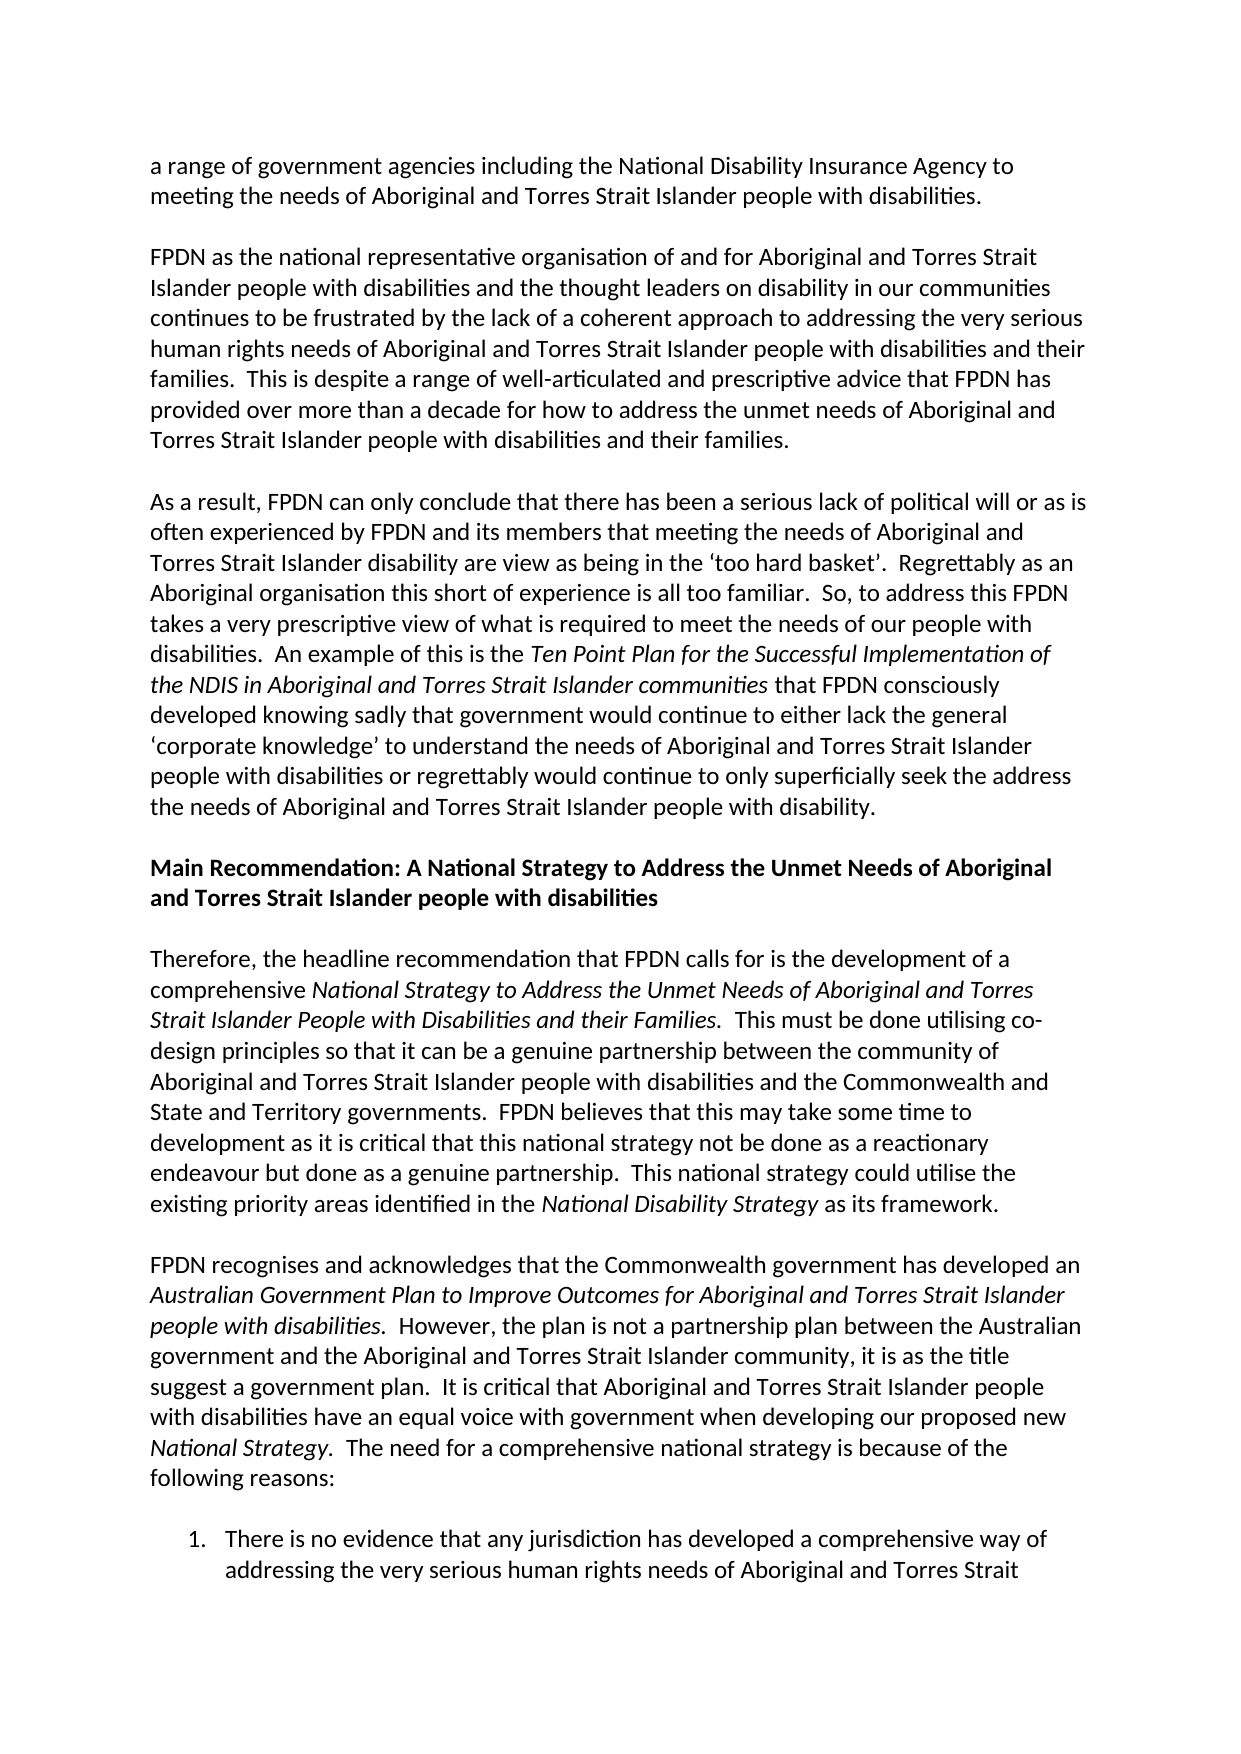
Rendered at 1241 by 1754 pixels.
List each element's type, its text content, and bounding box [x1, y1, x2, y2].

text FPDN recognises and acknowledges that the Commonwealth government has developed an Australian Government Plan to Improve Outcomes for Aboriginal and Torres Strait Islander people with disabilities. However, the plan is not a partnership plan between the Australian government and the Aboriginal and Torres Strait Islander community, it is as the title suggest a government plan. It is critical that Aboriginal and Torres Strait Islander people with disabilities have an equal voice with government when developing our proposed new National Strategy. The need for a comprehensive national strategy is because of the following reasons: [150, 1249, 1090, 1493]
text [150, 150, 1090, 211]
text Therefore, the headline recommendation that FPDN calls for is the development of a comprehensive National Strategy to Address the Unmet Needs of Aboriginal and Torres Strait Islander People with Disabilities and their Families. This must be done utilising co-design principles so that it can be a genuine partnership between the community of Aboriginal and Torres Strait Islander people with disabilities and the Commonwealth and State and Territory governments. FPDN believes that this may take some time to development as it is critical that this national strategy not be done as a reactionary endeavour but done as a genuine partnership. This national strategy could utilise the existing priority areas identified in the National Disability Strategy as its framework. [150, 943, 1090, 1218]
text FPDN as the national representative organisation of and for Aboriginal and Torres Strait Islander people with disabilities and the thought leaders on disability in our communities continues to be frustrated by the lack of a coherent approach to addressing the very serious human rights needs of Aboriginal and Torres Strait Islander people with disabilities and their families. This is despite a range of well-articulated and prescriptive advice that FPDN has provided over more than a decade for how to address the unmet needs of Aboriginal and Torres Strait Islander people with disabilities and their families. [150, 242, 1090, 455]
text As a result, FPDN can only conclude that there has been a serious lack of political will or as is often experienced by FPDN and its members that meeting the needs of Aboriginal and Torres Strait Islander disability are view as being in the ‘too hard basket’. Regrettably as an Aboriginal organisation this short of experience is all too familiar. So, to address this FPDN takes a very prescriptive view of what is required to meet the needs of our people with disabilities. An example of this is the Ten Point Plan for the Successful Implementation of the NDIS in Aboriginal and Torres Strait Islander communities that FPDN consciously developed knowing sadly that government would continue to either lack the general ‘corporate knowledge’ to understand the needs of Aboriginal and Torres Strait Islander people with disabilities or regrettably would continue to only superficially seek the address the needs of Aboriginal and Torres Strait Islander people with disability. [150, 486, 1090, 821]
text Main Recommendation: A National Strategy to Address the Unmet Needs of Aboriginal and Torres Strait Islander people with disabilities [150, 852, 1090, 913]
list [187, 1523, 1090, 1584]
